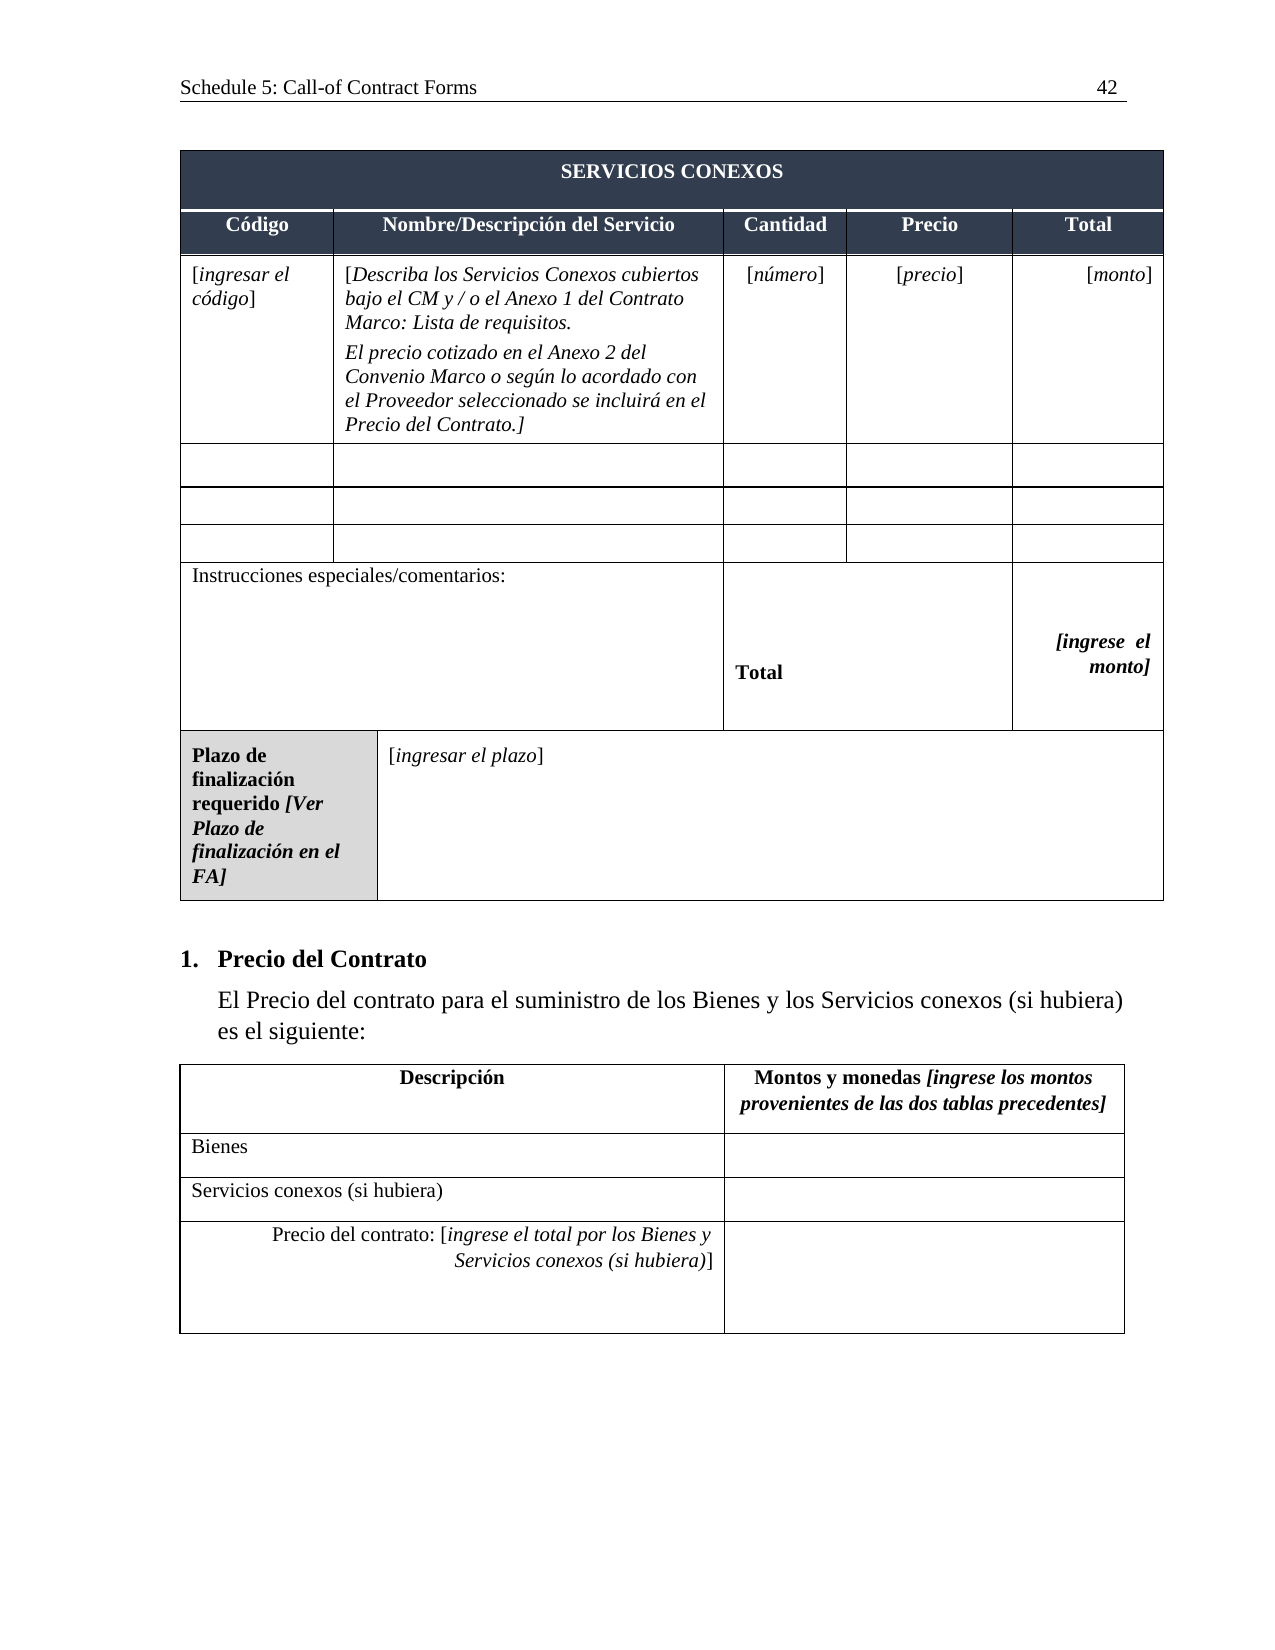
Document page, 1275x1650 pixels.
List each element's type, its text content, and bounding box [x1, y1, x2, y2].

table_cell [847, 525, 1012, 562]
table_cell [número] [724, 256, 846, 443]
table_cell Instrucciones especiales/comentarios: [181, 563, 723, 730]
table_cell Bienes [181, 1134, 724, 1177]
table_cell [334, 444, 723, 486]
list Precio del Contrato [180, 944, 1125, 972]
table_cell [181, 525, 333, 562]
table_cell [724, 488, 846, 524]
table_cell [monto] [1013, 256, 1163, 443]
table_cell [847, 488, 1012, 524]
table_cell Total [724, 563, 1012, 730]
table_cell [1013, 488, 1163, 524]
table_cell Cantidad [724, 212, 846, 254]
table_cell Precio [847, 212, 1012, 254]
table_cell [181, 488, 333, 524]
table_cell [precio] [847, 256, 1012, 443]
table_cell Servicios conexos (si hubiera) [181, 1178, 724, 1221]
table_cell [725, 1222, 1124, 1333]
table_cell [ingrese el monto] [1013, 563, 1163, 730]
table_cell [1013, 525, 1163, 562]
table_header SERVICIOS CONEXOS [181, 151, 1163, 209]
table_cell [725, 1134, 1124, 1177]
table_cell Precio del contrato: [ingrese el total por los Bienes y Servicios conexos (si hubiera)] [181, 1222, 724, 1333]
table_cell [847, 444, 1012, 486]
table_cell [334, 525, 723, 562]
table_cell Nombre/Descripción del Servicio [334, 212, 723, 254]
table_header Descripción [181, 1065, 724, 1133]
table_cell Total [1013, 212, 1163, 254]
table_cell [ingresar el código] [181, 256, 333, 443]
table_cell [1013, 444, 1163, 486]
table_header Montos y monedas [ingrese los montos provenientes de las dos tablas precedentes] [725, 1065, 1124, 1133]
table_cell Plazo de finalización requerido [Ver Plazo de finalización en el FA] [181, 731, 377, 900]
table_cell [ingresar el plazo] [378, 731, 1163, 900]
table_cell [334, 488, 723, 524]
table_cell [181, 444, 333, 486]
table_cell [Describa los Servicios Conexos cubiertos bajo el CM y / o el Anexo 1 del Contrato Marco: Lista de requisitos. El precio cotizado en el Anexo 2 del Convenio Marco o según lo acordado con el Proveedor seleccionado se incluirá en el Precio del Contrato.] [334, 256, 723, 443]
table_cell [724, 444, 846, 486]
table_cell [724, 525, 846, 562]
table_cell [725, 1178, 1124, 1221]
text El Precio del contrato para el suministro de los Bienes y los Servicios conexos (si hubiera) es el siguiente: [217, 985, 1125, 1045]
table_cell Código [181, 212, 333, 254]
